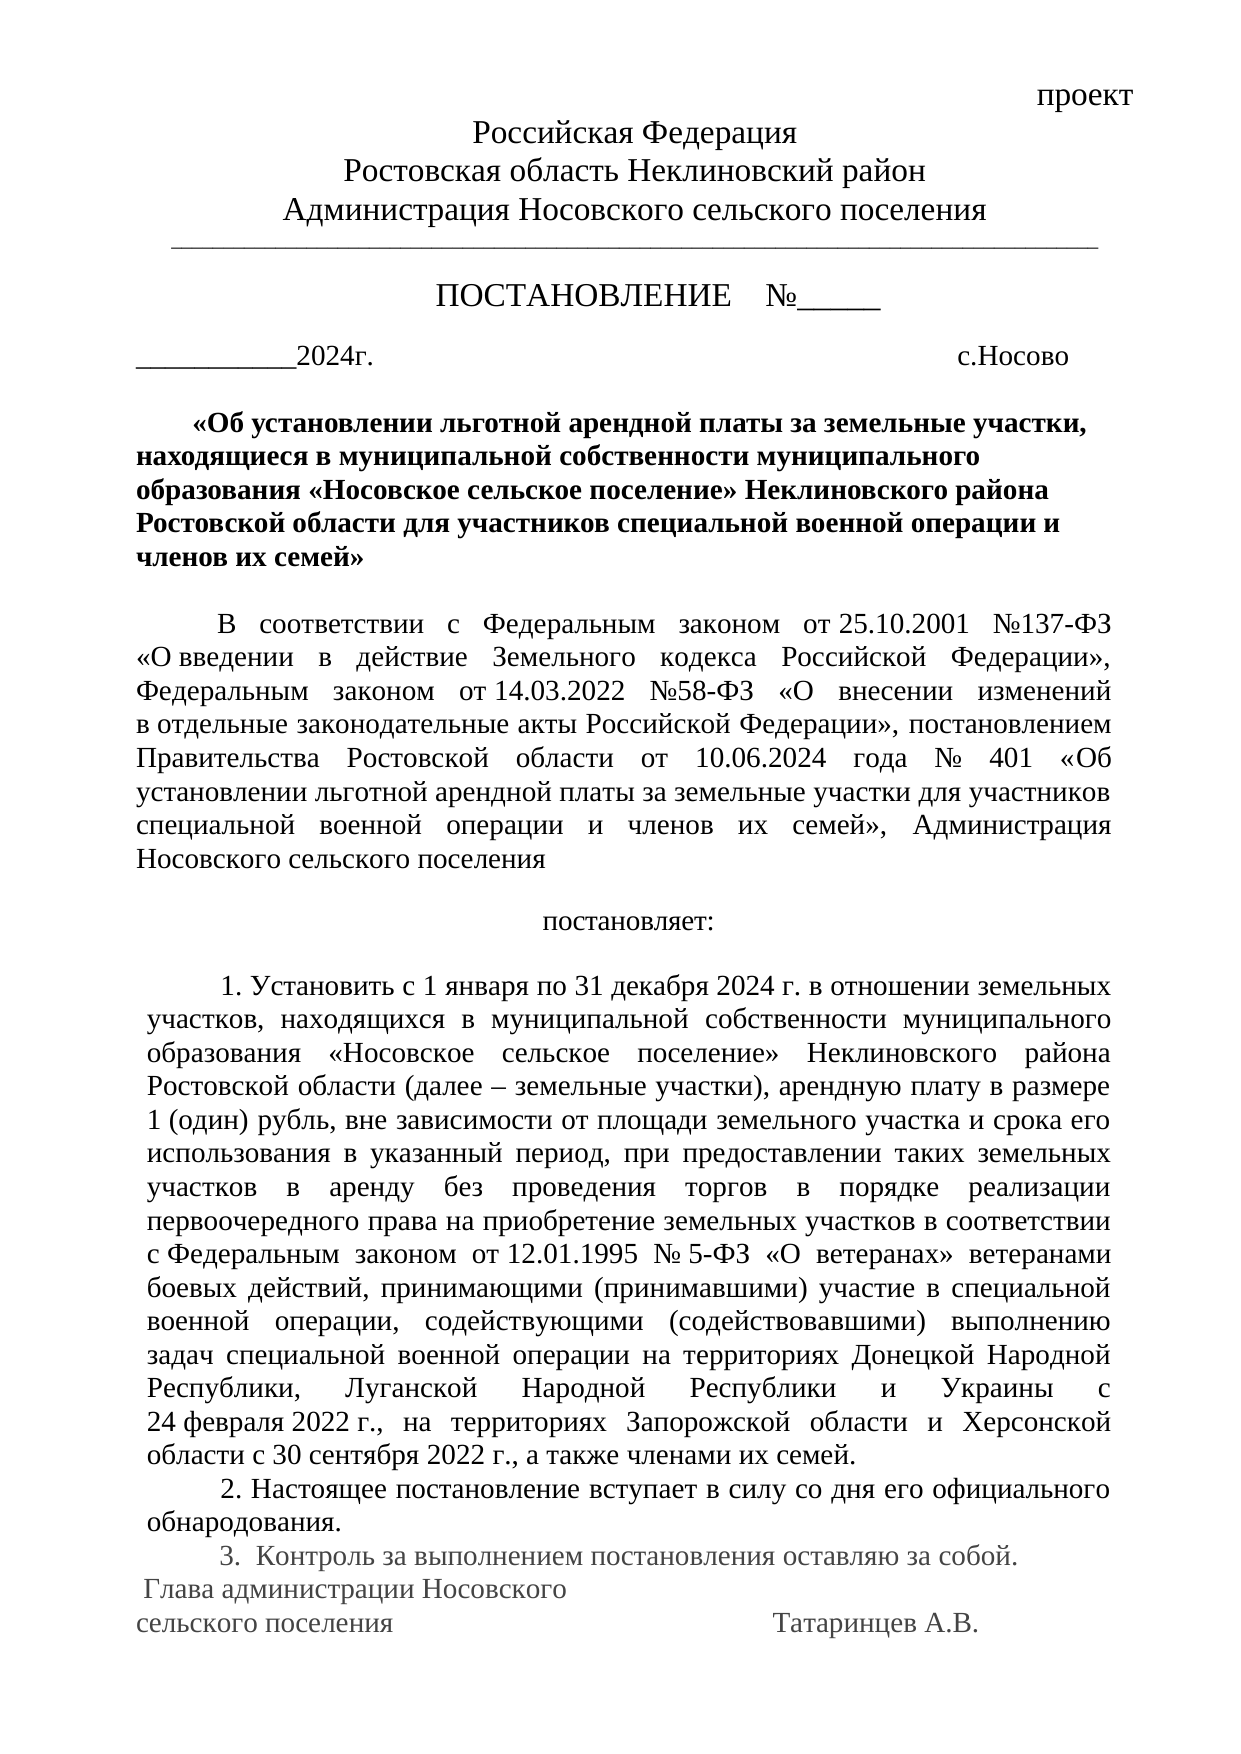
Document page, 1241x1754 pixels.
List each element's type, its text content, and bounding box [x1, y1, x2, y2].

list 2. Настоящее постановление вступает в силу со дня его официального обнародования. [147, 1471, 1112, 1538]
text «Об установлении льготной арендной платы за земельные участки, находящиеся в муниципальной собственности муниципального образования «Носовское сельское поселение» Неклиновского района Ростовской области для участников специальной военной операции и членов их семей» [136, 405, 1152, 572]
text проект [136, 74, 1133, 112]
text ___________2024г. с.Носово [136, 338, 1133, 371]
text _________________________________________________________________________________________ [136, 227, 1133, 251]
text ПОСТАНОВЛЕНИЕ №_____ [136, 275, 1133, 314]
text Администрация Носовского сельского поселения [136, 189, 1133, 227]
text Российская Федерация [136, 112, 1133, 151]
text сельского поселения Татаринцев А.В. [136, 1605, 1152, 1639]
text постановляет: [144, 906, 1113, 937]
text Глава администрации Носовского [136, 1572, 1152, 1605]
text 3. Контроль за выполнением постановления оставляю за собой. [136, 1538, 1152, 1572]
text Ростовская область Неклиновский район [136, 151, 1133, 189]
text В соответствии с Федеральным законом от 25.10.2001 №137-ФЗ «О введении в действие Земельного кодекса Российской Федерации», Федеральным законом от 14.03.2022 №58-ФЗ «О внесении изменений в отдельные законодательные акты Российской Федерации», постановлением Правительства Ростовской области от 10.06.2024 года № 401 «Об установлении льготной арендной платы за земельные участки для участников специальной военной операции и членов их семей», Администрация Носовского сельского поселения [136, 606, 1112, 874]
list 1. Установить с 1 января по 31 декабря 2024 г. в отношении земельных участков, находящихся в муниципальной собственности муниципального образования «Носовское сельское поселение» Неклиновского района Ростовской области (далее – земельные участки), арендную плату в размере 1 (один) рубль, вне зависимости от площади земельного участка и срока его использования в указанный период, при предоставлении таких земельных участков в аренду без проведения торгов в порядке реализации первоочередного права на приобретение земельных участков в соответствии с Федеральным законом от 12.01.1995 № 5-ФЗ «О ветеранах» ветеранами боевых действий, принимающими (принимавшими) участие в специальной военной операции, содействующими (содействовавшими) выполнению задач специальной военной операции на территориях Донецкой Народной Республики, Луганской Народной Республики и Украины с 24 февраля 2022 г., на территориях Запорожской области и Херсонской области с 30 сентября 2022 г., а также членами их семей. [147, 968, 1112, 1471]
